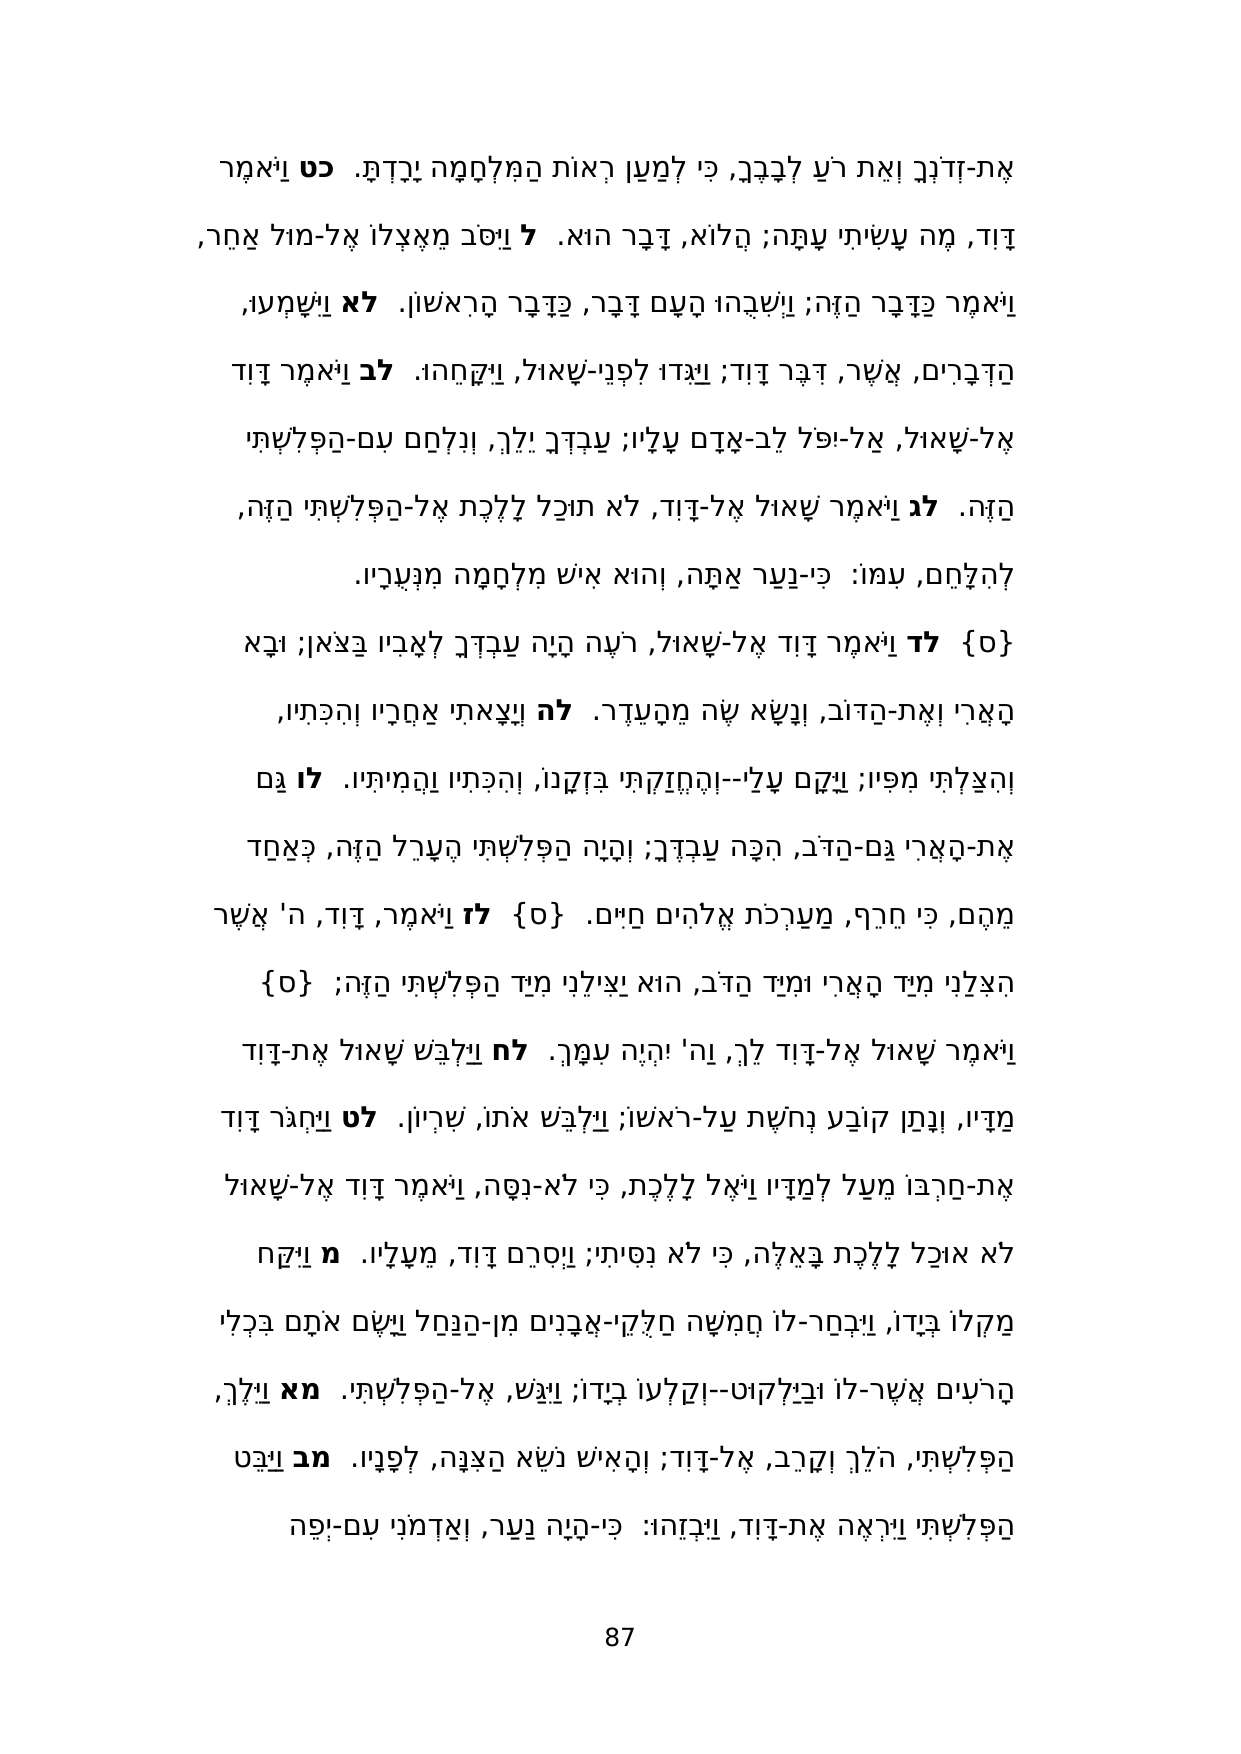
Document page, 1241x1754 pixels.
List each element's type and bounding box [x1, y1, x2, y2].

text [187, 150, 1015, 1542]
